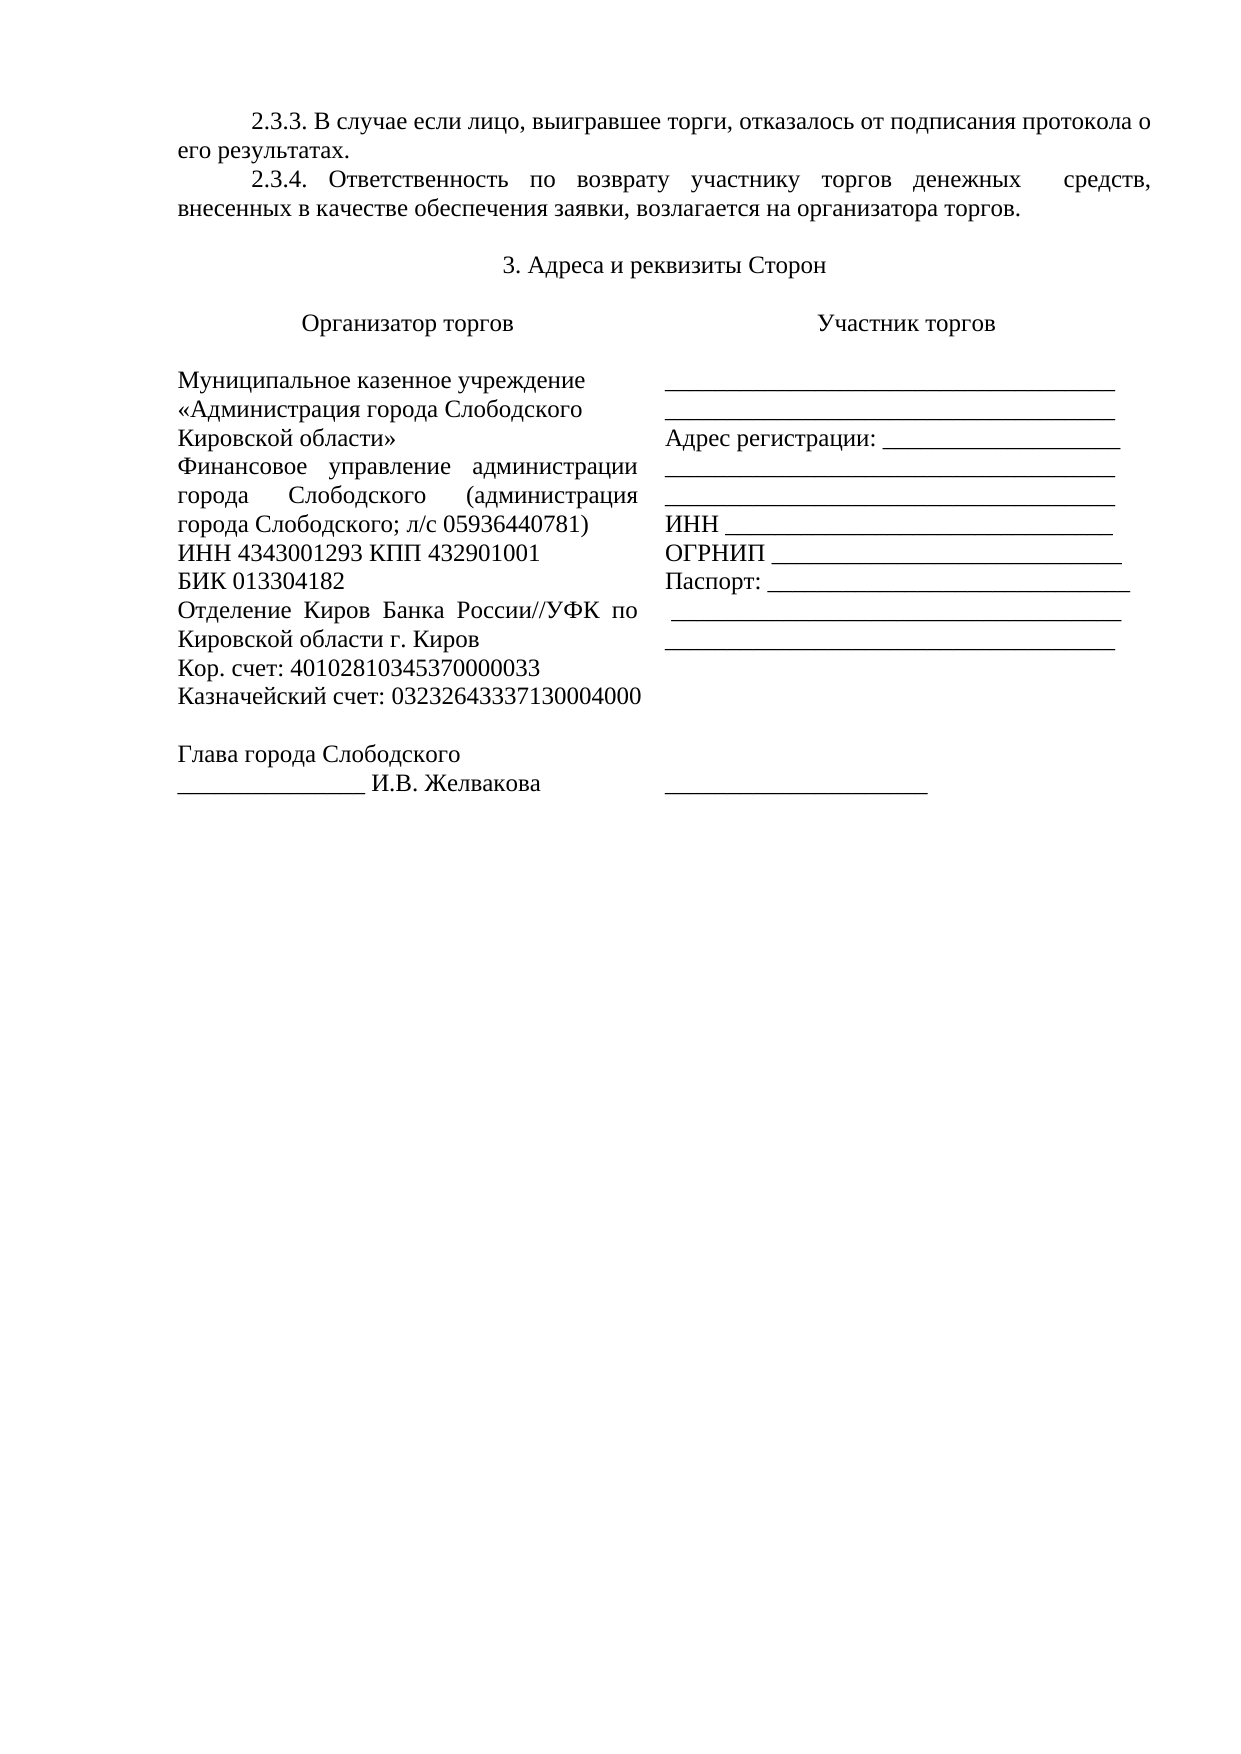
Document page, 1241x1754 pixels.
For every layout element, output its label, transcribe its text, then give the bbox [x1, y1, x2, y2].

text 2.3.4. Ответственность по возврату участнику торгов денежных средств, внесенных в качестве обеспечения заявки, возлагается на организатора торгов. [177, 164, 1152, 221]
text 2.3.3. В случае если лицо, выигравшее торги, отказалось от подписания протокола о его результатах. [177, 106, 1152, 164]
table_header Участник торгов ____________________________________ ____________________________________ Адрес регистрации: ___________________ ____________________________________ ____________________________________ ИНН _______________________________ ОГРНИП ____________________________ Паспорт: _____________________________ ____________________________________ ____________________________________ _____________________ [654, 308, 1163, 825]
table_header Организатор торгов Муниципальное казенное учреждение «Администрация города Слободского Кировской области» Финансовое управление администрации города Слободского (администрация города Слободского; л/с 05936440781) ИНН 4343001293 КПП 432901001 БИК 013304182 Отделение Киров Банка России//УФК по Кировской области г. Киров Кор. счет: 40102810345370000033 Казначейский счет: 03232643337130004000 Глава города Слободского _______________ И.В. Желвакова [166, 308, 653, 825]
text 3. Адреса и реквизиты Сторон [177, 250, 1152, 279]
